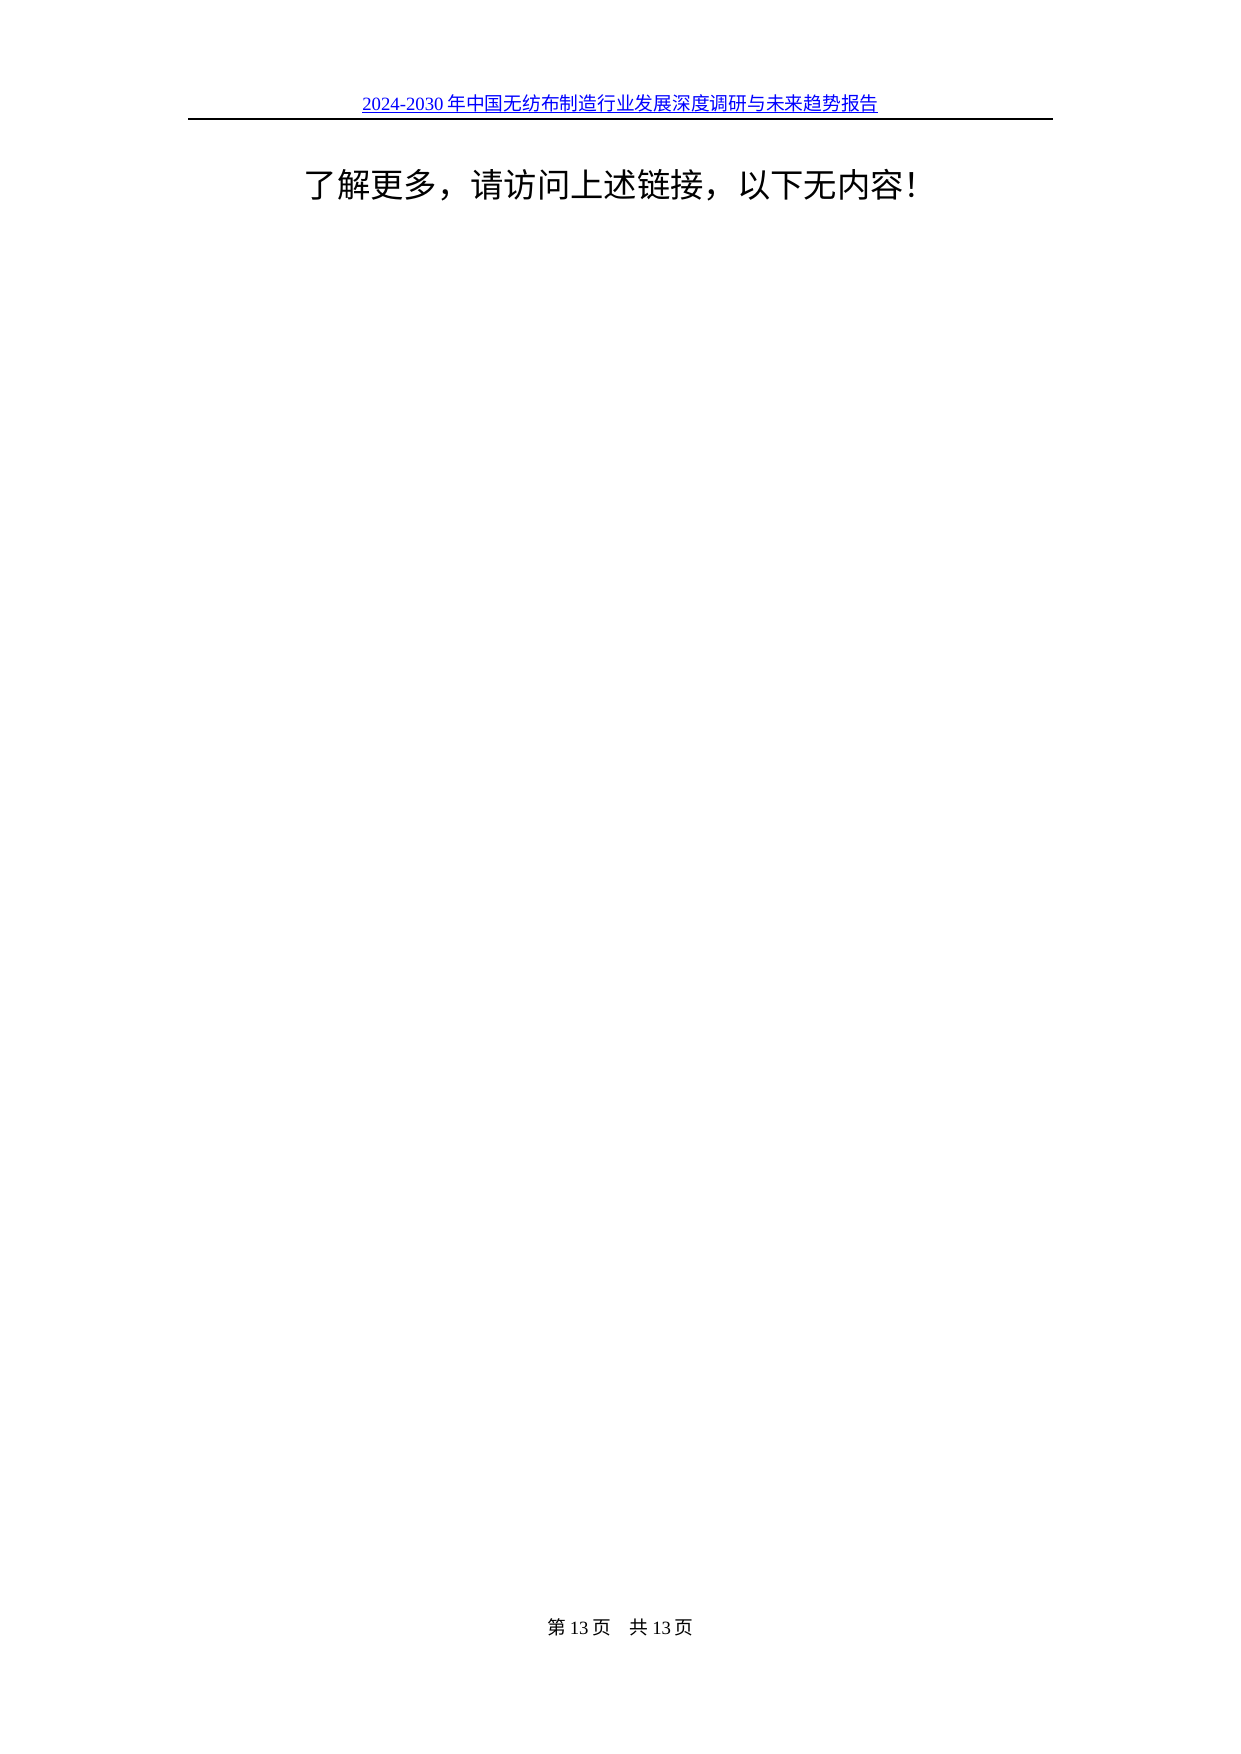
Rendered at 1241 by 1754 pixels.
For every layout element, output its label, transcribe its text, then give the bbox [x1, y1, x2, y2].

title 了解更多，请访问上述链接，以下无内容！ [187, 150, 1053, 215]
